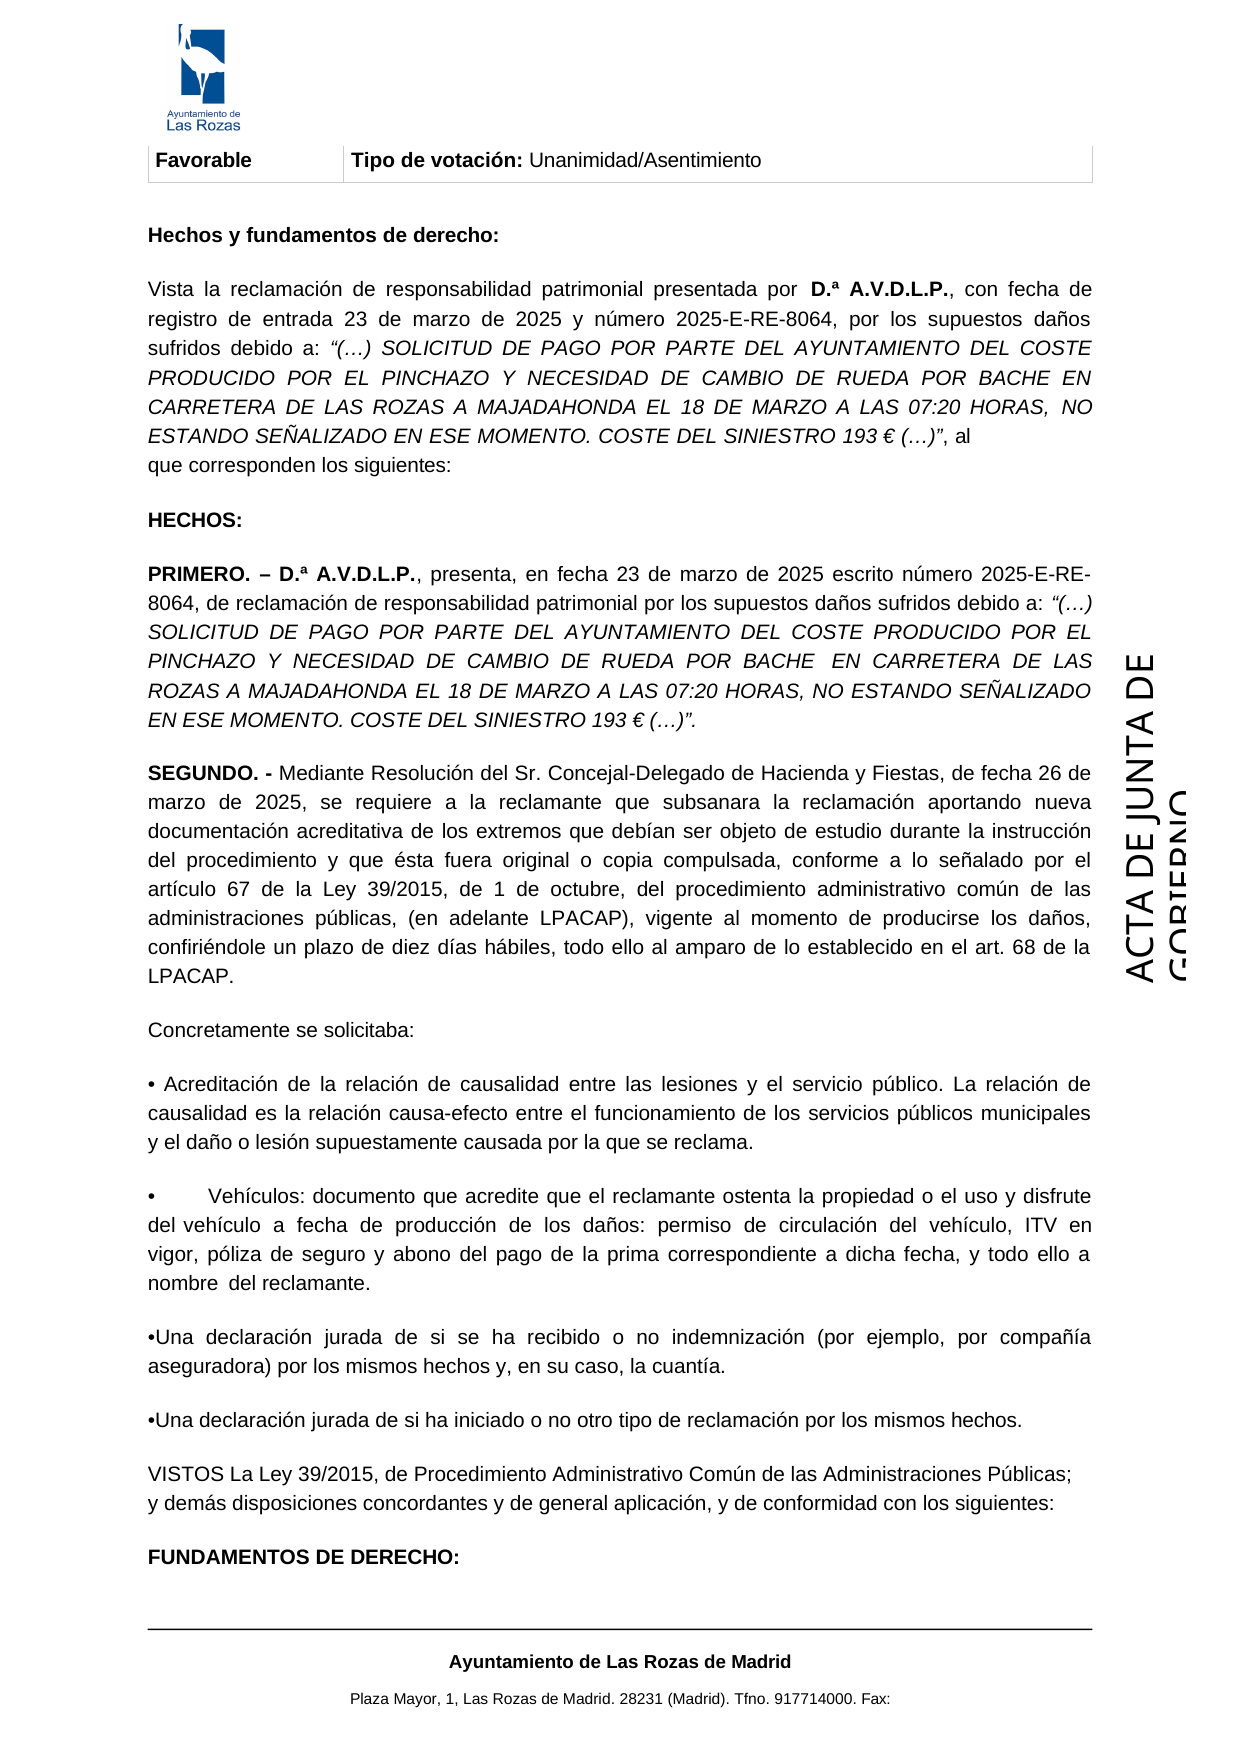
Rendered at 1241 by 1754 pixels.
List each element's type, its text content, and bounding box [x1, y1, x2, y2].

picture [165, 23, 242, 132]
table_header Favorable [149, 146, 343, 182]
list Acreditación de la relación de causalidad entre las lesiones y el servicio público. La relación de causalidad es la relación causa-efecto entre el funcionamiento de los servicios públicos municipales y el daño o lesión supuestamente causada por la que se reclama. [148, 1072, 1092, 1154]
table_header Tipo de votación: Unanimidad/Asentimiento [344, 146, 1092, 182]
text HECHOS: [148, 507, 1093, 531]
text FUNDAMENTOS DE DERECHO: [148, 1545, 1093, 1569]
text VISTOS La Ley 39/2015, de Procedimiento Administrativo Común de las Administraciones Públicas; y demás disposiciones concordantes y de general aplicación, y de conformidad con los siguientes: [148, 1462, 1083, 1515]
text Vista la reclamación de responsabilidad patrimonial presentada por D.ª A.V.D.L.P., con fecha de registro de entrada 23 de marzo de 2025 y número 2025-E-RE-8064, por los supuestos daños sufridos debido a: “(…) SOLICITUD DE PAGO POR PARTE DEL AYUNTAMIENTO DEL COSTE PRODUCIDO POR EL PINCHAZO Y NECESIDAD DE CAMBIO DE RUEDA POR BACHE EN CARRETERA DE LAS ROZAS A MAJADAHONDA EL 18 DE MARZO A LAS 07:20 HORAS, NO ESTANDO SEÑALIZADO EN ESE MOMENTO. COSTE DEL SINIESTRO 193 € (…)”, al [148, 277, 1093, 448]
list Vehículos: documento que acredite que el reclamante ostenta la propiedad o el uso y disfrute del vehículo a fecha de producción de los daños: permiso de circulación del vehículo, ITV en vigor, póliza de seguro y abono del pago de la prima correspondiente a dicha fecha, y todo ello a nombre del reclamante. [148, 1184, 1092, 1295]
text Concretamente se solicitaba: [148, 1018, 1093, 1042]
list Una declaración jurada de si se ha recibido o no indemnización (por ejemplo, por compañía aseguradora) por los mismos hechos y, en su caso, la cuantía. [148, 1325, 1092, 1378]
text PRIMERO. – D.ª A.V.D.L.P., presenta, en fecha 23 de marzo de 2025 escrito número 2025-E-RE-8064, de reclamación de responsabilidad patrimonial por los supuestos daños sufridos debido a: “(…) SOLICITUD DE PAGO POR PARTE DEL AYUNTAMIENTO DEL COSTE PRODUCIDO POR EL PINCHAZO Y NECESIDAD DE CAMBIO DE RUEDA POR BACHE EN CARRETERA DE LAS ROZAS A MAJADAHONDA EL 18 DE MARZO A LAS 07:20 HORAS, NO ESTANDO SEÑALIZADO EN ESE MOMENTO. COSTE DEL SINIESTRO 193 € (…)”. [148, 562, 1093, 732]
text •Una declaración jurada de si ha iniciado o no otro tipo de reclamación por los mismos hechos. [148, 1408, 1093, 1432]
text que corresponden los siguientes: [148, 453, 1093, 477]
text SEGUNDO. - Mediante Resolución del Sr. Concejal-Delegado de Hacienda y Fiestas, de fecha 26 de marzo de 2025, se requiere a la reclamante que subsanara la reclamación aportando nueva documentación acreditativa de los extremos que debían ser objeto de estudio durante la instrucción del procedimiento y que ésta fuera original o copia compulsada, conforme a lo señalado por el artículo 67 de la Ley 39/2015, de 1 de octubre, del procedimiento administrativo común de las administraciones públicas, (en adelante LPACAP), vigente al momento de producirse los daños, confiriéndole un plazo de diez días hábiles, todo ello al amparo de lo establecido en el art. 68 de la LPACAP. [148, 761, 1092, 988]
text Hechos y fundamentos de derecho: [148, 223, 1093, 247]
